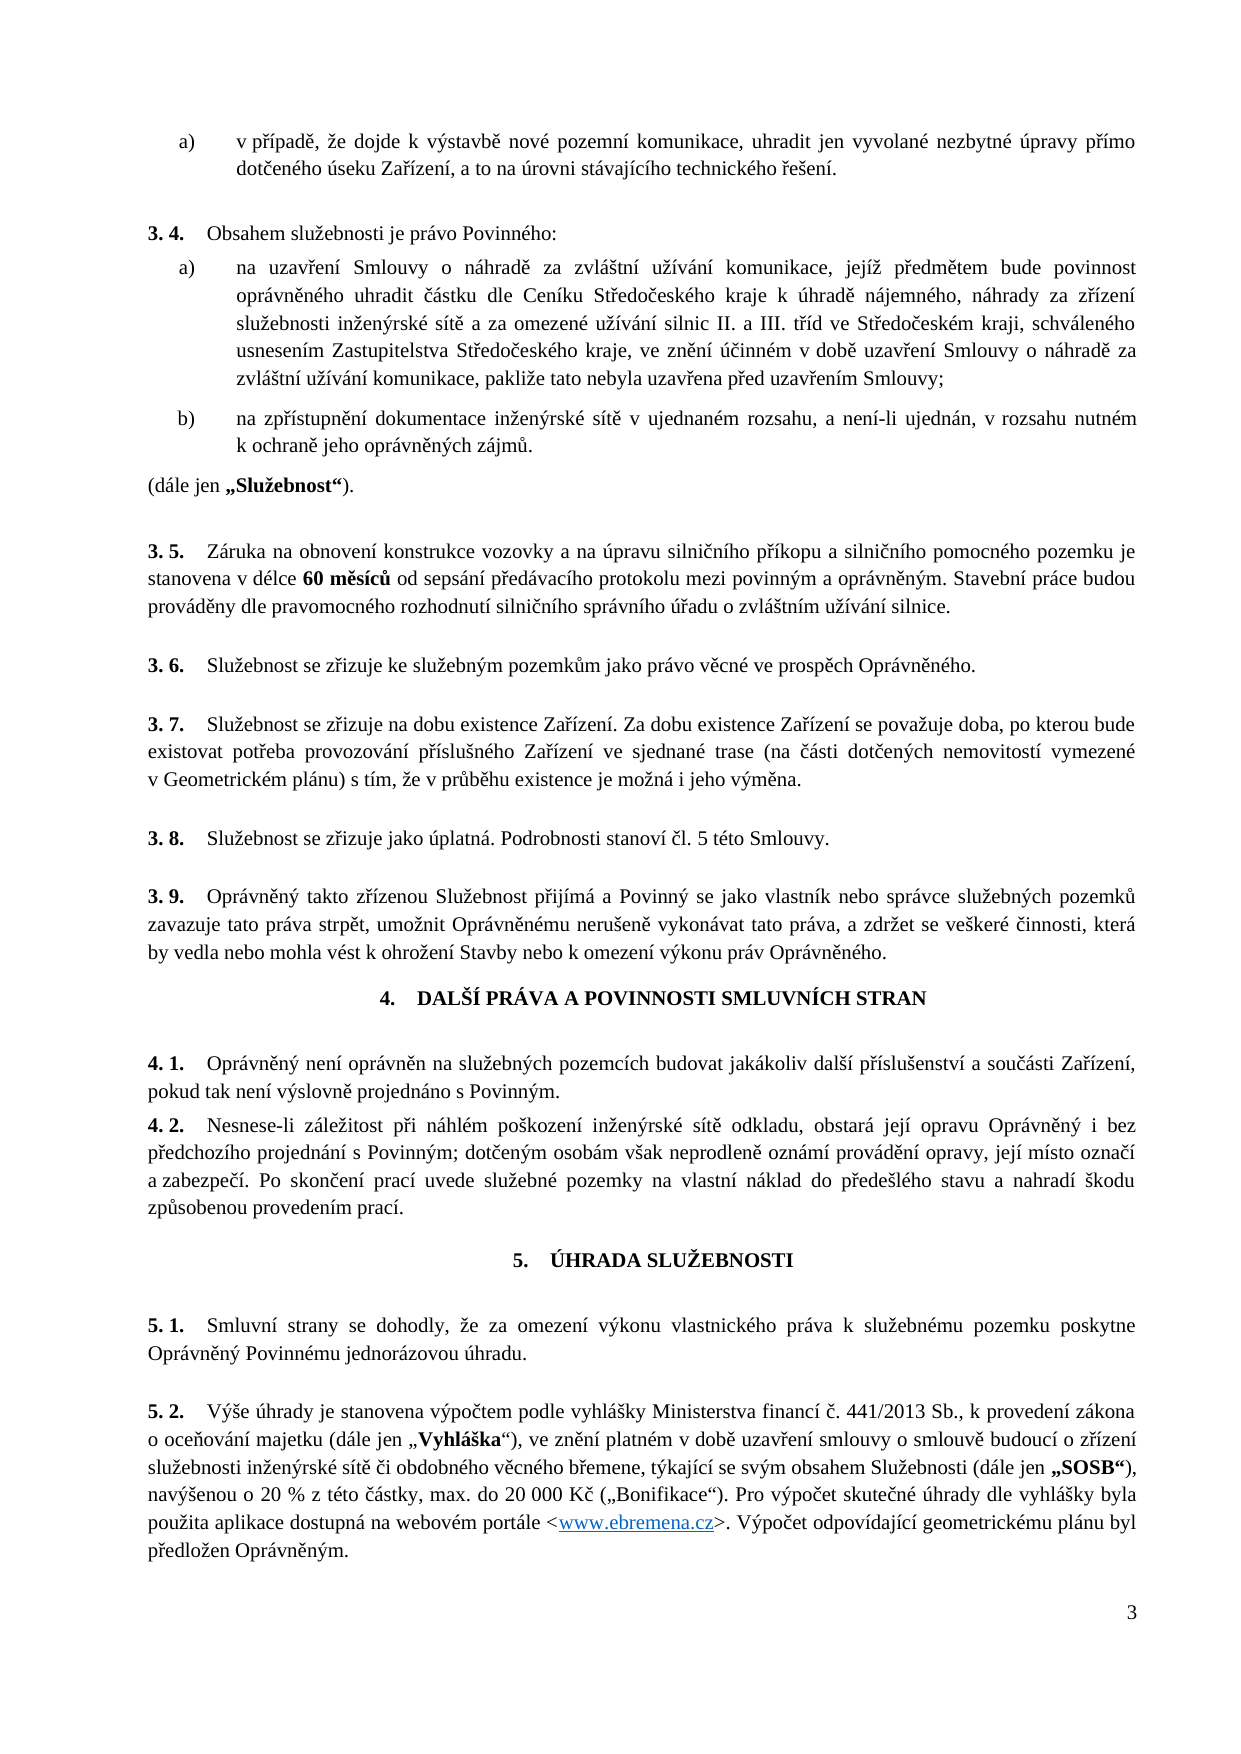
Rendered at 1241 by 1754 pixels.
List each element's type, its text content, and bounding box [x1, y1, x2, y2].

subtitle Záruka na obnovení konstrukce vozovky a na úpravu silničního příkopu a silničního pomocného pozemku je stanovena v délce 60 měsíců od sepsání předávacího protokolu mezi povinným a oprávněným. Stavební práce budou prováděny dle pravomocného rozhodnutí silničního správního úřadu o zvláštním užívání silnice. [148, 538, 1137, 618]
subtitle na zpřístupnění dokumentace inženýrské sítě v ujednaném rozsahu, a není-li ujednán, v rozsahu nutném k ochraně jeho oprávněných zájmů. [195, 406, 1137, 457]
subtitle Služebnost se zřizuje ke služebným pozemkům jako právo věcné ve prospěch Oprávněného. [148, 653, 1137, 677]
text Nesnese-li záležitost při náhlém poškození inženýrské sítě odkladu, obstará její opravu Oprávněný i bez předchozího projednání s Povinným; dotčeným osobám však neprodleně oznámí provádění opravy, její místo označí a zabezpečí. Po skončení prací uvede služebné pozemky na vlastní náklad do předešlého stavu a nahradí škodu způsobenou provedením prací. [148, 1112, 1137, 1219]
subtitle Oprávněný takto zřízenou Služebnost přijímá a Povinný se jako vlastník nebo správce služebných pozemků zavazuje tato práva strpět, umožnit Oprávněnému nerušeně vykonávat tato práva, a zdržet se veškeré činnosti, která by vedla nebo mohla vést k ohrožení Stavby nebo k omezení výkonu práv Oprávněného. [148, 884, 1137, 964]
subtitle Výše úhrady je stanovena výpočtem podle vyhlášky Ministerstva financí č. 441/2013 Sb., k provedení zákona o oceňování majetku (dále jen „Vyhláška“), ve znění platném v době uzavření smlouvy o smlouvě budoucí o zřízení služebnosti inženýrské sítě či obdobného věcného břemene, týkající se svým obsahem Služebnosti (dále jen „SOSB“), navýšenou o 20 % z této částky, max. do 20 000 Kč („Bonifikace“). Pro výpočet skutečné úhrady dle vyhlášky byla použita aplikace dostupná na webovém portále <www.ebremena.cz>. Výpočet odpovídající geometrickému plánu byl předložen Oprávněným. [148, 1399, 1137, 1562]
subtitle ÚHRADA SLUŽEBNOSTI [148, 1248, 1137, 1272]
subtitle Oprávněný není oprávněn na služebných pozemcích budovat jakákoliv další příslušenství a součásti Zařízení, pokud tak není výslovně projednáno s Povinným. [148, 1051, 1137, 1103]
subtitle Další práva a povinnosti smluvních stran [148, 986, 1137, 1010]
subtitle Služebnost se zřizuje na dobu existence Zařízení. Za dobu existence Zařízení se považuje doba, po kterou bude existovat potřeba provozování příslušného Zařízení ve sjednané trase (na části dotčených nemovitostí vymezené v Geometrickém plánu) s tím, že v průběhu existence je možná i jeho výměna. [148, 711, 1137, 791]
subtitle Obsahem služebnosti je právo Povinného: [148, 221, 1137, 245]
subtitle Smluvní strany se dohodly, že za omezení výkonu vlastnického práva k služebnému pozemku poskytne Oprávněný Povinnému jednorázovou úhradu. [148, 1313, 1137, 1365]
subtitle v případě, že dojde k výstavbě nové pozemní komunikace, uhradit jen vyvolané nezbytné úpravy přímo dotčeného úseku Zařízení, a to na úrovni stávajícího technického řešení. [195, 129, 1137, 180]
subtitle na uzavření Smlouvy o náhradě za zvláštní užívání komunikace, jejíž předmětem bude povinnost oprávněného uhradit částku dle Ceníku Středočeského kraje k úhradě nájemného, náhrady za zřízení služebnosti inženýrské sítě a za omezené užívání silnic II. a III. tříd ve Středočeském kraji, schváleného usnesením Zastupitelstva Středočeského kraje, ve znění účinném v době uzavření Smlouvy o náhradě za zvláštní užívání komunikace, pakliže tato nebyla uzavřena před uzavřením Smlouvy; [195, 255, 1137, 390]
subtitle Služebnost se zřizuje jako úplatná. Podrobnosti stanoví čl. 5 této Smlouvy. [148, 826, 1137, 849]
list (dále jen „Služebnost“). [148, 473, 1137, 497]
